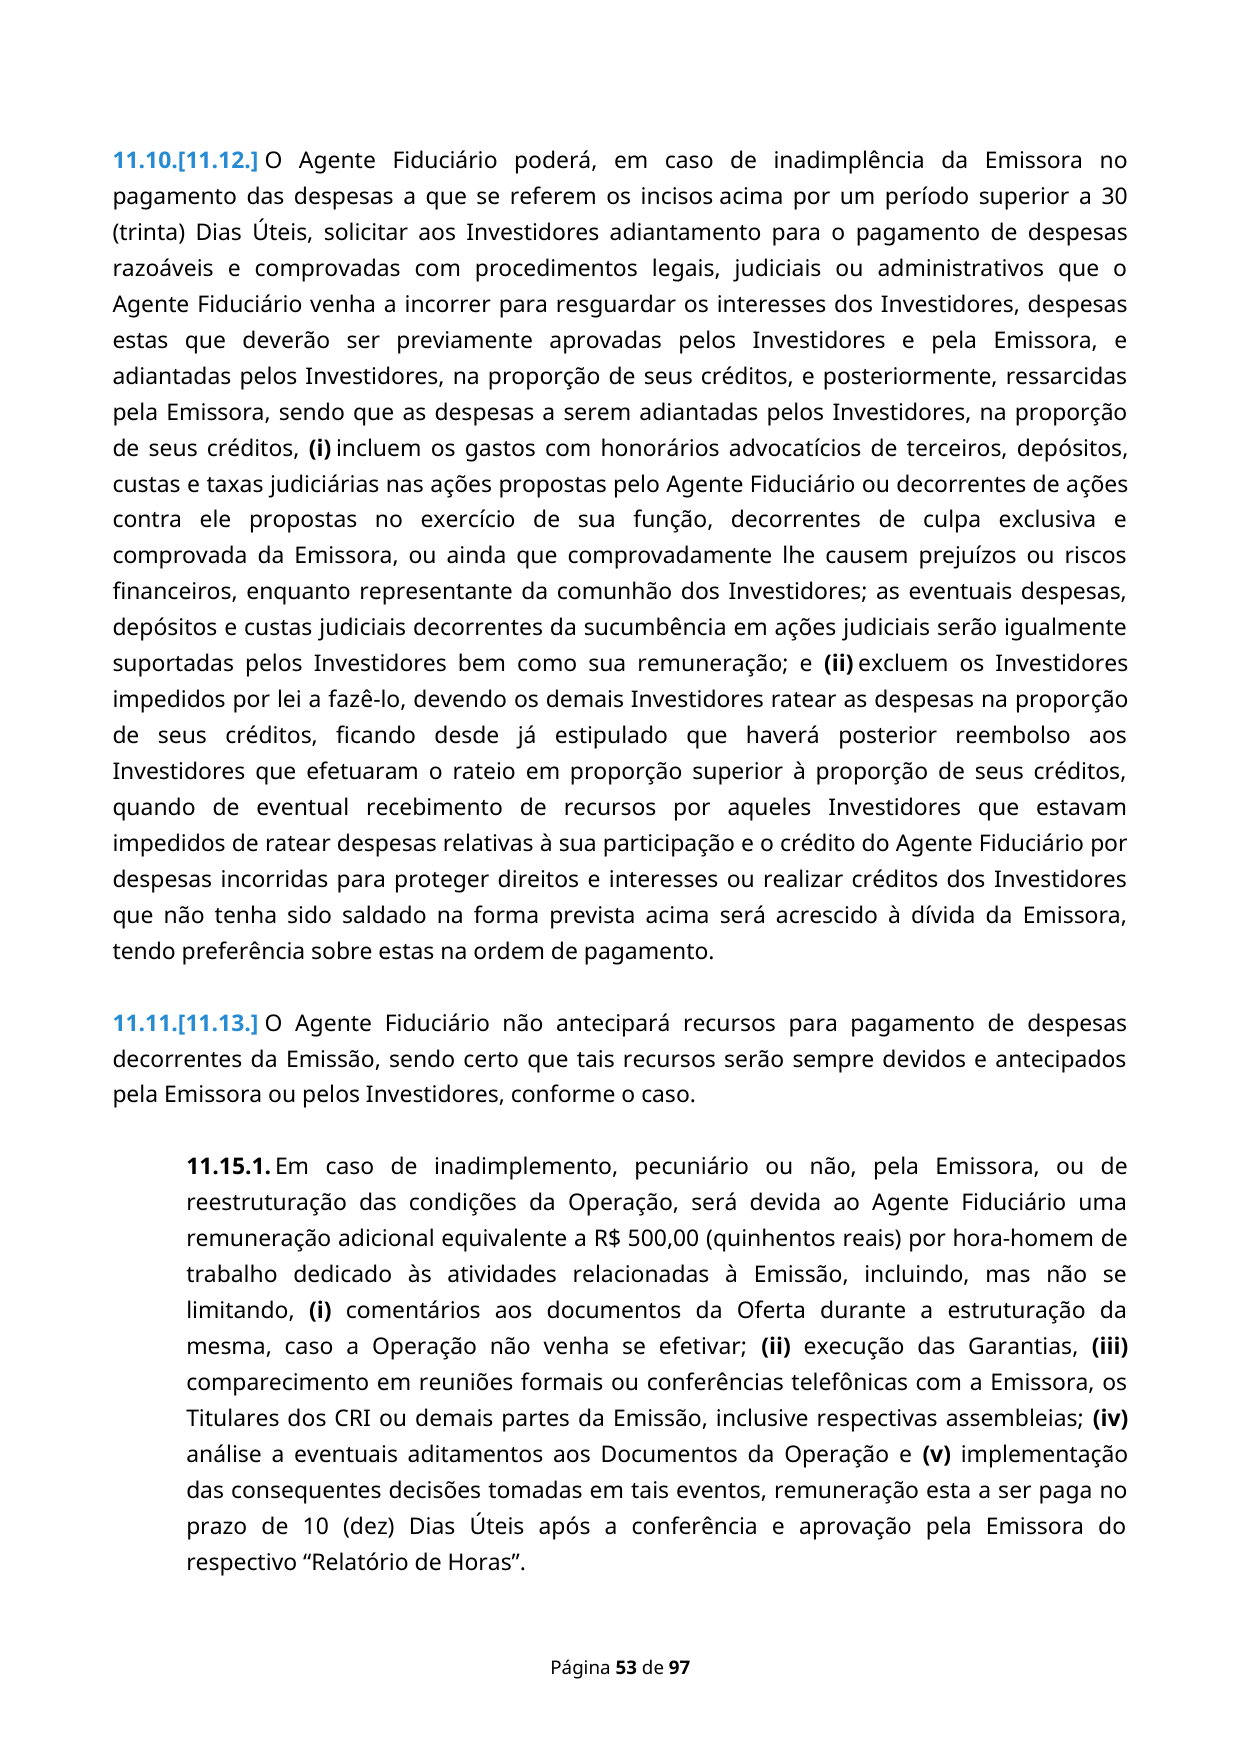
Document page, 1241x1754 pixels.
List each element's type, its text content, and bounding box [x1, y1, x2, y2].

list O Agente Fiduciário poderá, em caso de inadimplência da Emissora no pagamento das despesas a que se referem os incisos acima por um período superior a 30 (trinta) Dias Úteis, solicitar aos Investidores adiantamento para o pagamento de despesas razoáveis e comprovadas com procedimentos legais, judiciais ou administrativos que o Agente Fiduciário venha a incorrer para resguardar os interesses dos Investidores, despesas estas que deverão ser previamente aprovadas pelos Investidores e pela Emissora, e adiantadas pelos Investidores, na proporção de seus créditos, e posteriormente, ressarcidas pela Emissora, sendo que as despesas a serem adiantadas pelos Investidores, na proporção de seus créditos, (i) incluem os gastos com honorários advocatícios de terceiros, depósitos, custas e taxas judiciárias nas ações propostas pelo Agente Fiduciário ou decorrentes de ações contra ele propostas no exercício de sua função, decorrentes de culpa exclusiva e comprovada da Emissora, ou ainda que comprovadamente lhe causem prejuízos ou riscos financeiros, enquanto representante da comunhão dos Investidores; as eventuais despesas, depósitos e custas judiciais decorrentes da sucumbência em ações judiciais serão igualmente suportadas pelos Investidores bem como sua remuneração; e (ii) excluem os Investidores impedidos por lei a fazê-lo, devendo os demais Investidores ratear as despesas na proporção de seus créditos, ficando desde já estipulado que haverá posterior reembolso aos Investidores que efetuaram o rateio em proporção superior à proporção de seus créditos, quando de eventual recebimento de recursos por aqueles Investidores que estavam impedidos de ratear despesas relativas à sua participação e o crédito do Agente Fiduciário por despesas incorridas para proteger direitos e interesses ou realizar créditos dos Investidores que não tenha sido saldado na forma prevista acima será acrescido à dívida da Emissora, tendo preferência sobre estas na ordem de pagamento. [112, 144, 1128, 966]
list O Agente Fiduciário não antecipará recursos para pagamento de despesas decorrentes da Emissão, sendo certo que tais recursos serão sempre devidos e antecipados pela Emissora ou pelos Investidores, conforme o caso. [112, 1007, 1128, 1110]
list 11.15.1. Em caso de inadimplemento, pecuniário ou não, pela Emissora, ou de reestruturação das condições da Operação, será devida ao Agente Fiduciário uma remuneração adicional equivalente a R$ 500,00 (quinhentos reais) por hora-homem de trabalho dedicado às atividades relacionadas à Emissão, incluindo, mas não se limitando, (i) comentários aos documentos da Oferta durante a estruturação da mesma, caso a Operação não venha se efetivar; (ii) execução das Garantias, (iii) comparecimento em reuniões formais ou conferências telefônicas com a Emissora, os Titulares dos CRI ou demais partes da Emissão, inclusive respectivas assembleias; (iv) análise a eventuais aditamentos aos Documentos da Operação e (v) implementação das consequentes decisões tomadas em tais eventos, remuneração esta a ser paga no prazo de 10 (dez) Dias Úteis após a conferência e aprovação pela Emissora do respectivo “Relatório de Horas”. [186, 1150, 1128, 1577]
